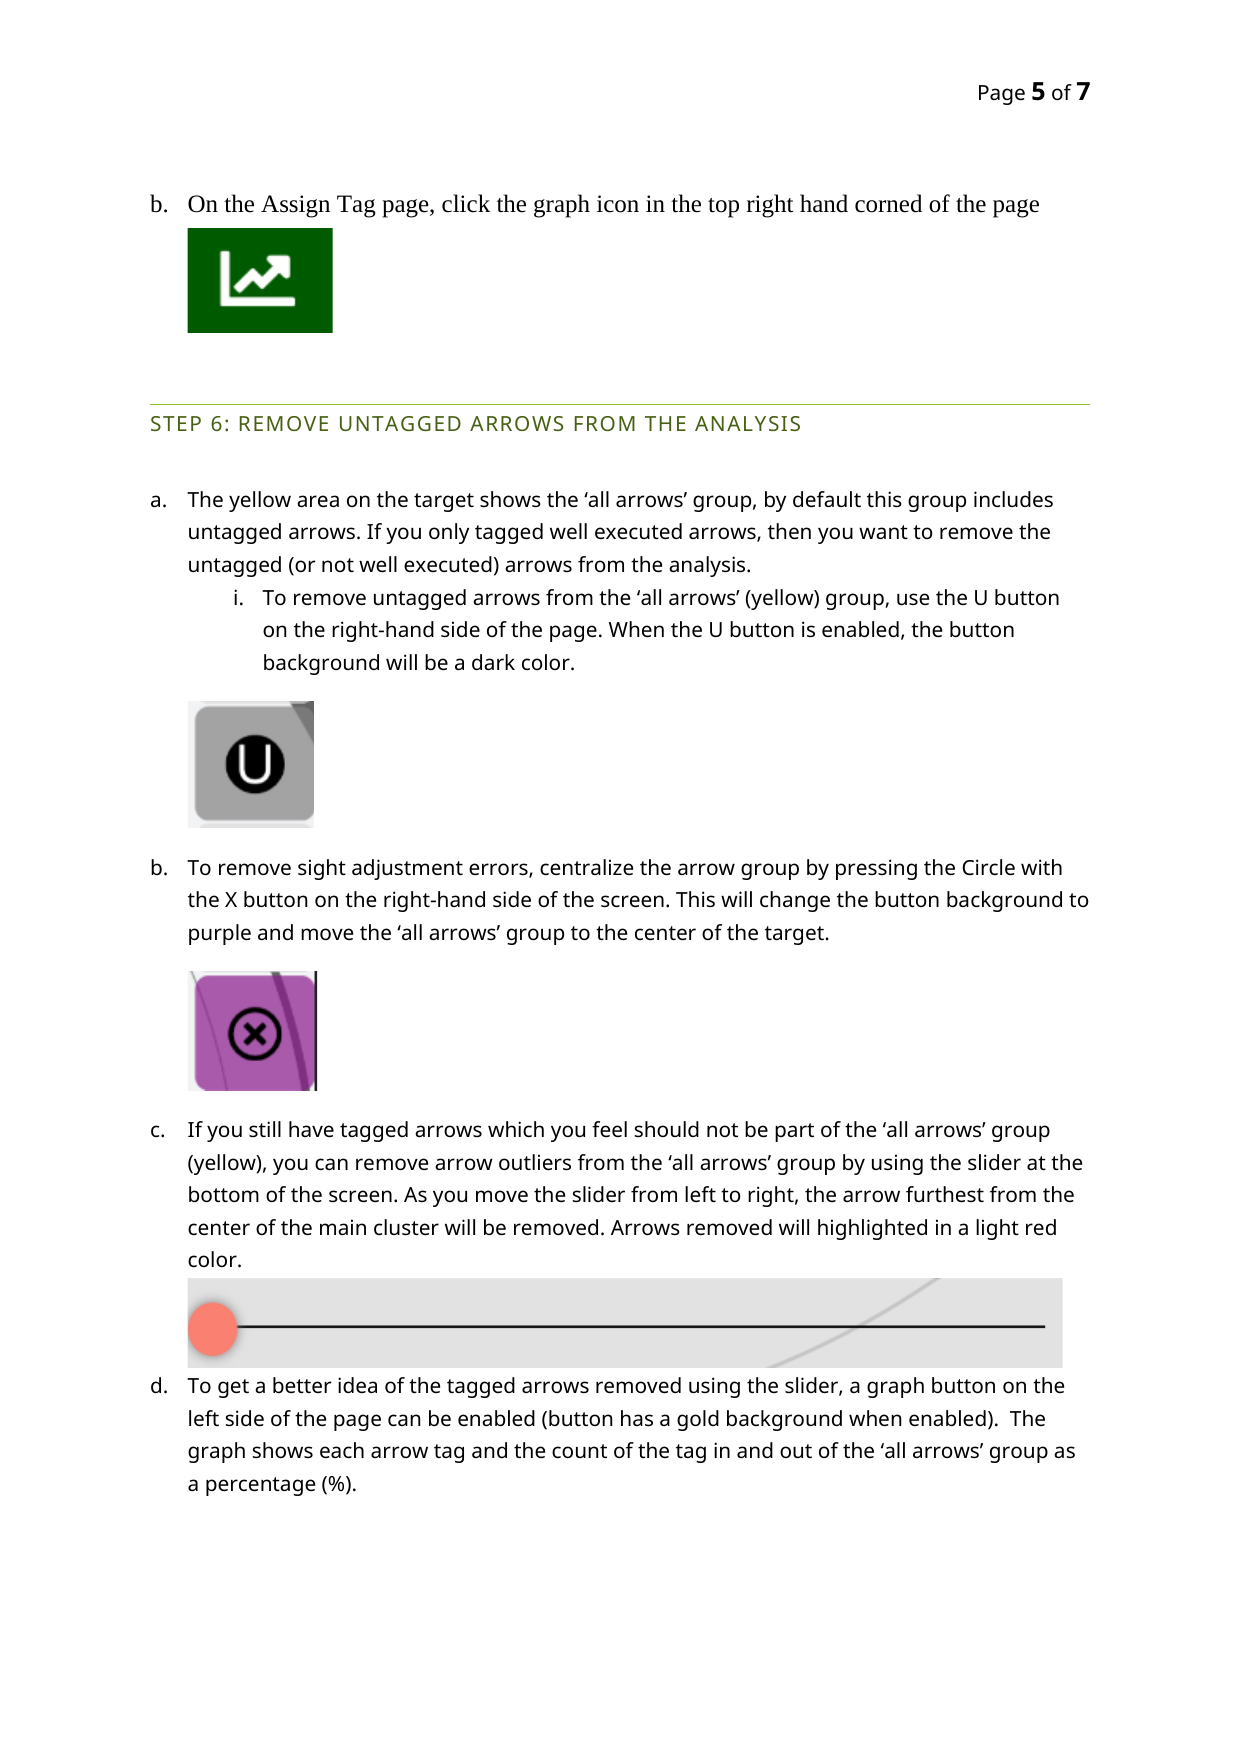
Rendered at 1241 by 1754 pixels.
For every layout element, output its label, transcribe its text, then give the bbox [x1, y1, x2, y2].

list To remove untagged arrows from the ‘all arrows’ (yellow) group, use the U button on the right-hand side of the page. When the U button is enabled, the button background will be a dark color. [244, 583, 1090, 676]
list On the Assign Tag page, click the graph icon in the top right hand corned of the page [150, 189, 1090, 218]
picture [187, 701, 314, 828]
picture [187, 228, 333, 333]
picture [187, 1278, 1063, 1368]
subtitle sTEP 6: Remove Untagged Arrows from the Analysis [150, 405, 1090, 438]
list To remove sight adjustment errors, centralize the arrow group by pressing the Circle with the X button on the right-hand side of the screen. This will change the button background to purple and move the ‘all arrows’ group to the center of the target. [150, 853, 1090, 946]
list To get a better idea of the tagged arrows removed using the slider, a graph button on the left side of the page can be enabled (button has a gold background when enabled). The graph shows each arrow tag and the count of the tag in and out of the ‘all arrows’ group as a percentage (%). [150, 1371, 1090, 1498]
list The yellow area on the target shows the ‘all arrows’ group, by default this group includes untagged arrows. If you only tagged well executed arrows, then you want to remove the untagged (or not well executed) arrows from the analysis. [150, 485, 1090, 578]
list If you still have tagged arrows which you feel should not be part of the ‘all arrows’ group (yellow), you can remove arrow outliers from the ‘all arrows’ group by using the slider at the bottom of the screen. As you move the slider from left to right, the arrow furthest from the center of the main cluster will be removed. Arrows removed will highlighted in a light red color. [150, 1115, 1090, 1274]
picture [187, 971, 318, 1091]
